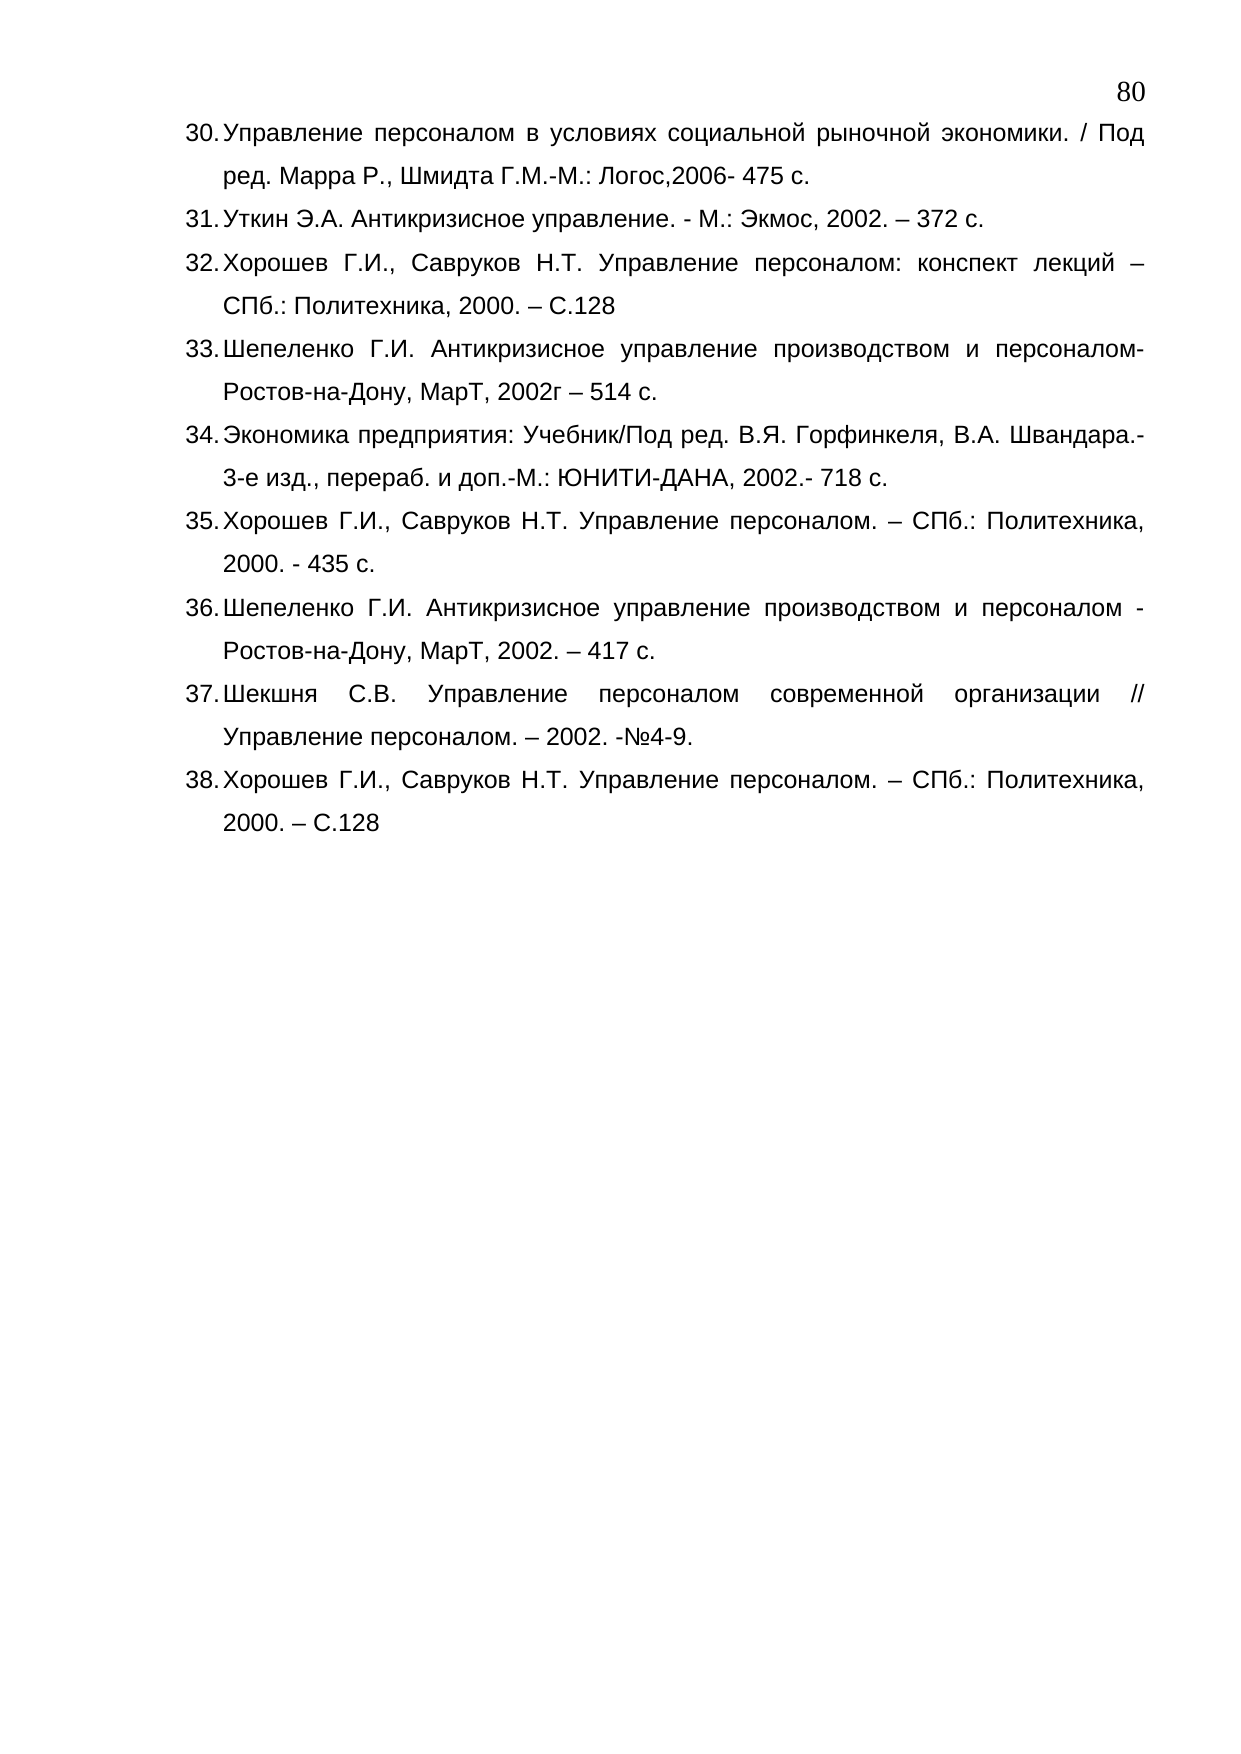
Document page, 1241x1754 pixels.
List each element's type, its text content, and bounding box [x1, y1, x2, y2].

list Шепеленко Г.И. Антикризисное управление производством и персоналом - Ростов-на-Дону, МарТ, 2002. – 417 с. [185, 592, 1146, 664]
list Хорошев Г.И., Савруков Н.Т. Управление персоналом. – СПб.: Политехника, 2000. - 435 с. [185, 506, 1146, 578]
list Шепеленко Г.И. Антикризисное управление производством и персоналом- Ростов-на-Дону, МарТ, 2002г – 514 с. [185, 334, 1146, 406]
list Шекшня С.В. Управление персоналом современной организации // Управление персоналом. – 2002. -№4-9. [185, 679, 1146, 751]
list Хорошев Г.И., Савруков Н.Т. Управление персоналом. – СПб.: Политехника, 2000. – С.128 [185, 765, 1146, 837]
list Хорошев Г.И., Савруков Н.Т. Управление персоналом: конспект лекций – СПб.: Политехника, 2000. – С.128 [185, 247, 1146, 319]
list Уткин Э.А. Антикризисное управление. - М.: Экмос, 2002. – 372 с. [185, 204, 1146, 233]
list Управление персоналом в условиях социальной рыночной экономики. / Под ред. Марра Р., Шмидта Г.М.-М.: Логос,2006- 475 с. [185, 118, 1146, 190]
list Экономика предприятия: Учебник/Под ред. В.Я. Горфинкеля, В.А. Швандара.- 3-е изд., перераб. и доп.-М.: ЮНИТИ-ДАНА, 2002.- 718 с. [185, 420, 1146, 492]
